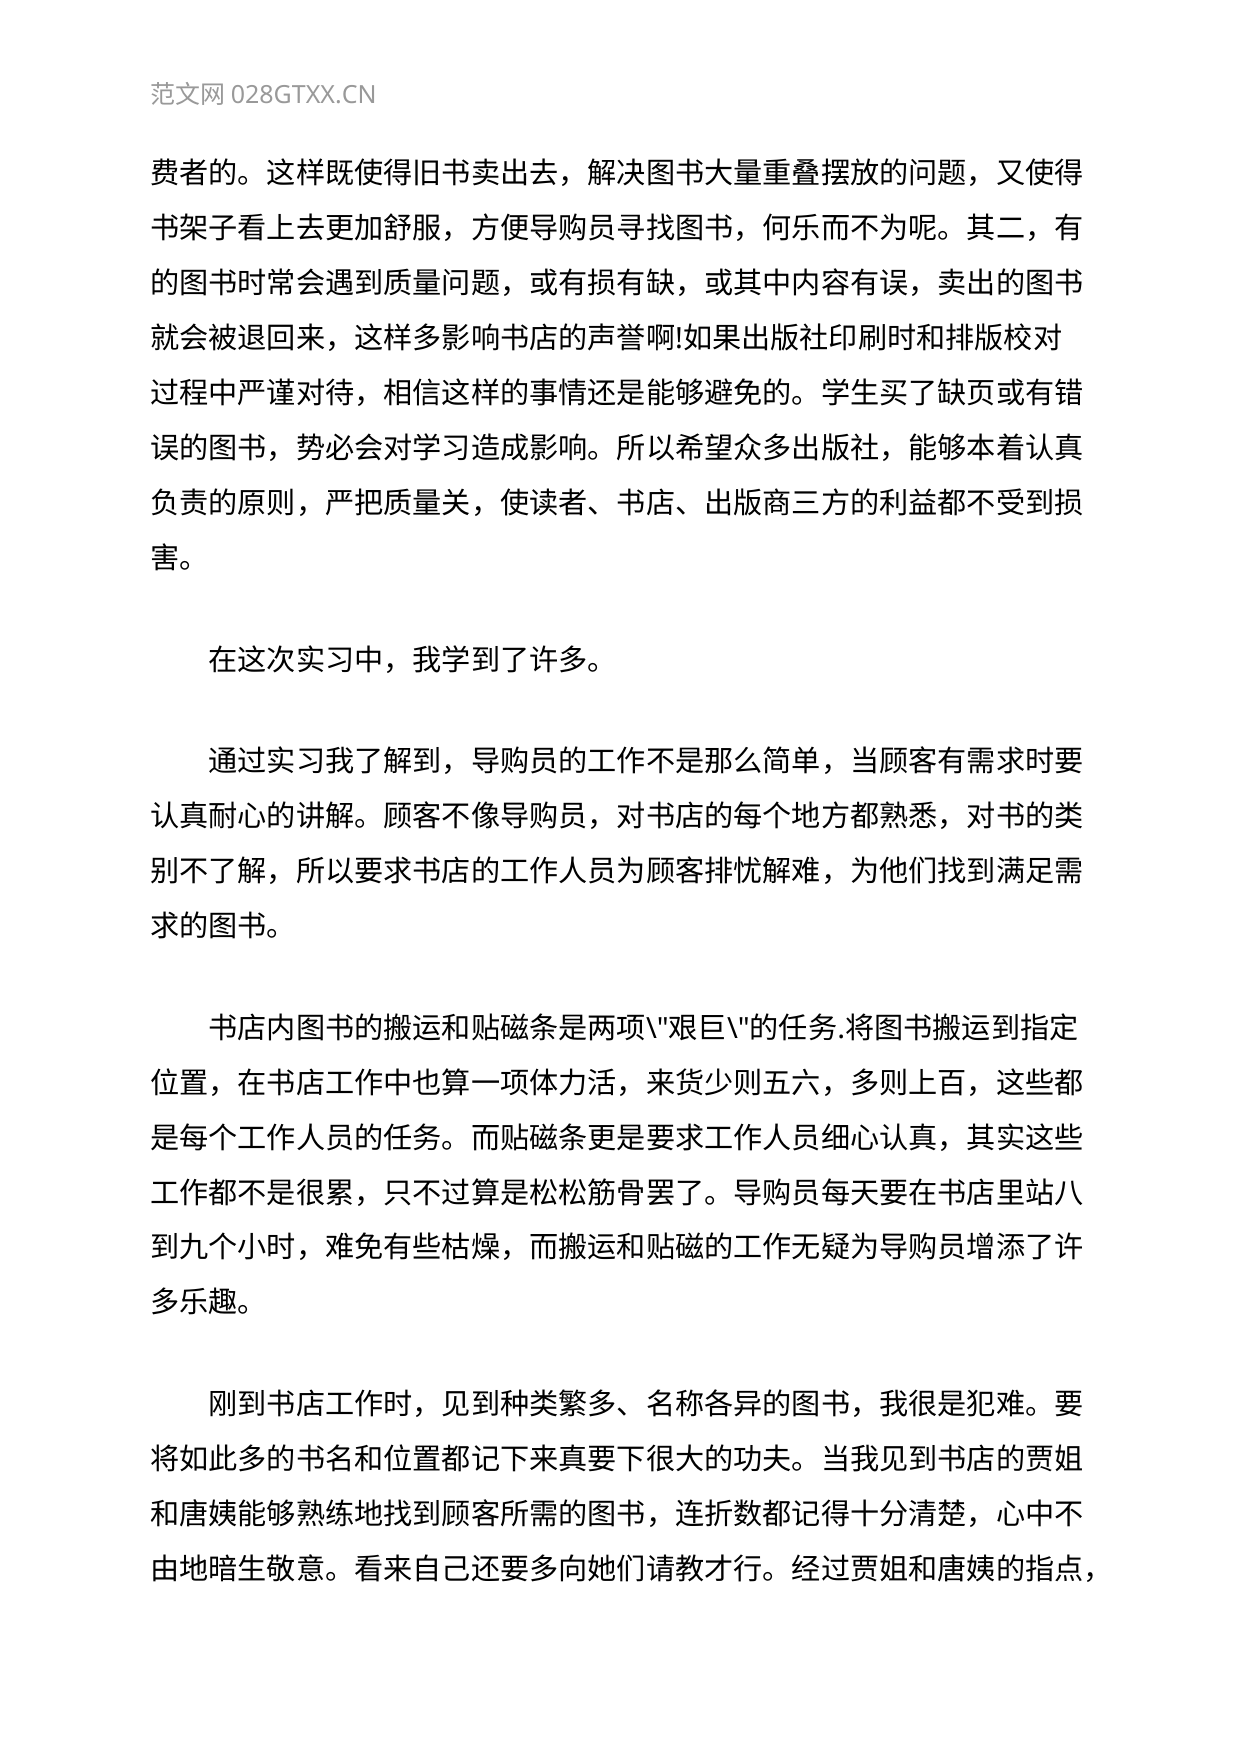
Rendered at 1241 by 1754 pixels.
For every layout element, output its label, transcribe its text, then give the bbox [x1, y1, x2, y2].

text 在这次实习中，我学到了许多。 [150, 636, 1090, 678]
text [150, 150, 1090, 577]
text 书店内图书的搬运和贴磁条是两项\"艰巨\"的任务.将图书搬运到指定位置，在书店工作中也算一项体力活，来货少则五六，多则上百，这些都是每个工作人员的任务。而贴磁条更是要求工作人员细心认真，其实这些工作都不是很累，只不过算是松松筋骨罢了。导购员每天要在书店里站八到九个小时，难免有些枯燥，而搬运和贴磁的工作无疑为导购员增添了许多乐趣。 [150, 1004, 1090, 1321]
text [150, 1381, 1090, 1588]
text 通过实习我了解到，导购员的工作不是那么简单，当顾客有需求时要认真耐心的讲解。顾客不像导购员，对书店的每个地方都熟悉，对书的类别不了解，所以要求书店的工作人员为顾客排忧解难，为他们找到满足需求的图书。 [150, 738, 1090, 945]
